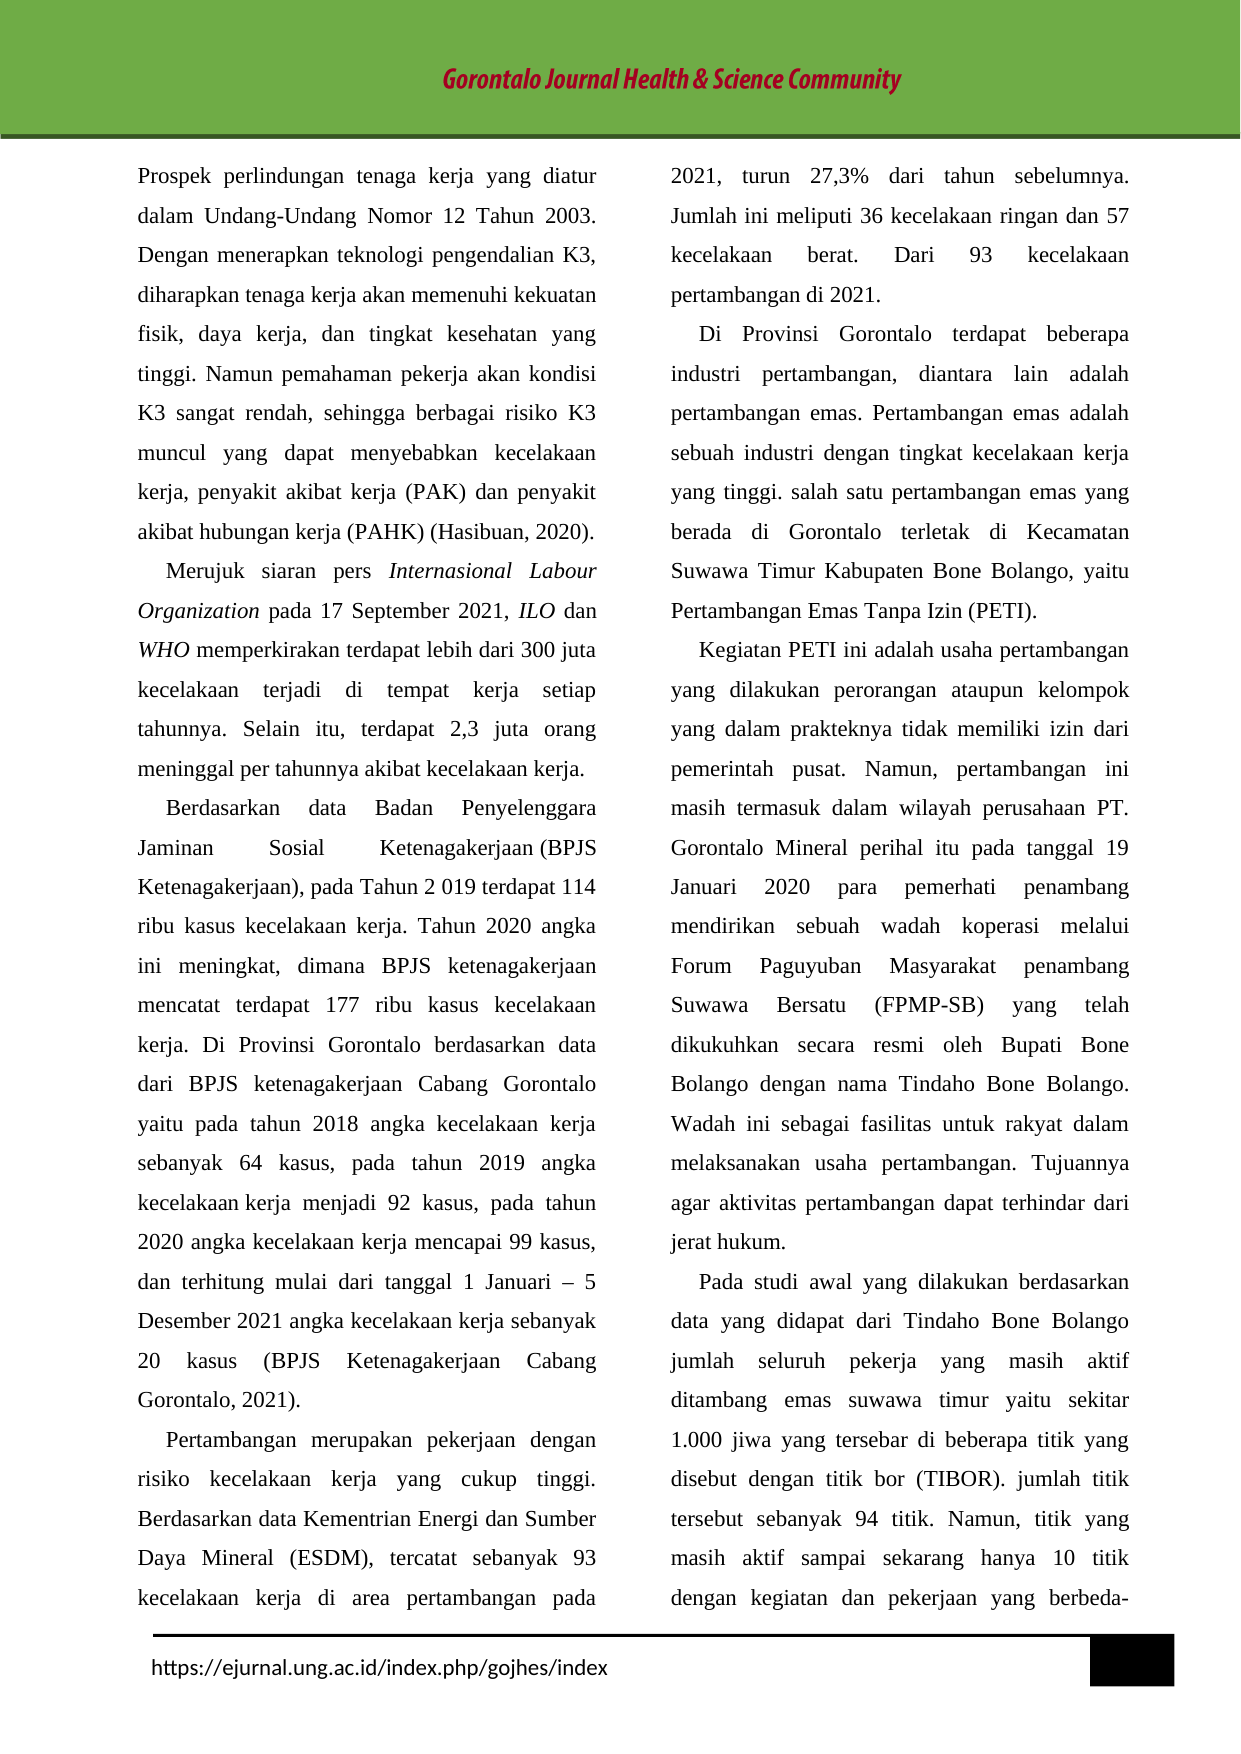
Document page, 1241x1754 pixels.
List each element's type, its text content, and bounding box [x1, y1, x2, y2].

picture [442, 60, 911, 96]
list Merujuk siaran pers Internasional Labour Organization pada 17 September 2021, ILO dan WHO memperkirakan terdapat lebih dari 300 juta kecelakaan terjadi di tempat kerja setiap tahunnya. Selain itu, terdapat 2,3 juta orang meninggal per tahunnya akibat kecelakaan kerja. [137, 557, 597, 781]
list Berdasarkan data Badan Penyelenggara Jaminan Sosial Ketenagakerjaan (BPJS Ketenagakerjaan), pada Tahun 2 019 terdapat 114 ribu kasus kecelakaan kerja. Tahun 2020 angka ini meningkat, dimana BPJS ketenagakerjaan mencatat terdapat 177 ribu kasus kecelakaan kerja. Di Provinsi Gorontalo berdasarkan data dari BPJS ketenagakerjaan Cabang Gorontalo yaitu pada tahun 2018 angka kecelakaan kerja sebanyak 64 kasus, pada tahun 2019 angka kecelakaan kerja menjadi 92 kasus, pada tahun 2020 angka kecelakaan kerja mencapai 99 kasus, dan terhitung mulai dari tanggal 1 Januari – 5 Desember 2021 angka kecelakaan kerja sebanyak 20 kasus (BPJS Ketenagakerjaan Cabang Gorontalo, 2021). [137, 794, 597, 1413]
list Kegiatan PETI ini adalah usaha pertambangan yang dilakukan perorangan ataupun kelompok yang dalam prakteknya tidak memiliki izin dari pemerintah pusat. Namun, pertambangan ini masih termasuk dalam wilayah perusahaan PT. Gorontalo Mineral perihal itu pada tanggal 19 Januari 2020 para pemerhati penambang mendirikan sebuah wadah koperasi melalui Forum Paguyuban Masyarakat penambang Suwawa Bersatu (FPMP-SB) yang telah dikukuhkan secara resmi oleh Bupati Bone Bolango dengan nama Tindaho Bone Bolango. Wadah ini sebagai fasilitas untuk rakyat dalam melaksanakan usaha pertambangan. Tujuannya agar aktivitas pertambangan dapat terhindar dari jerat hukum. [671, 636, 1130, 1255]
list Pertambangan merupakan pekerjaan dengan risiko kecelakaan kerja yang cukup tinggi. Berdasarkan data Kementrian Energi dan Sumber Daya Mineral (ESDM), tercatat sebanyak 93 kecelakaan kerja di area pertambangan pada 2021, turun 27,3% dari tahun sebelumnya. Jumlah ini meliputi 36 kecelakaan ringan dan 57 kecelakaan berat. Dari 93 kecelakaan pertambangan di 2021. [671, 162, 1130, 307]
list Di Provinsi Gorontalo terdapat beberapa industri pertambangan, diantara lain adalah pertambangan emas. Pertambangan emas adalah sebuah industri dengan tingkat kecelakaan kerja yang tinggi. salah satu pertambangan emas yang berada di Gorontalo terletak di Kecamatan Suwawa Timur Kabupaten Bone Bolango, yaitu Pertambangan Emas Tanpa Izin (PETI). [671, 320, 1130, 623]
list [137, 162, 597, 544]
picture [0, 135, 1241, 139]
list Pertambangan merupakan pekerjaan dengan risiko kecelakaan kerja yang cukup tinggi. Berdasarkan data Kementrian Energi dan Sumber Daya Mineral (ESDM), tercatat sebanyak 93 kecelakaan kerja di area pertambangan pada 2021, turun 27,3% dari tahun sebelumnya. Jumlah ini meliputi 36 kecelakaan ringan dan 57 kecelakaan berat. Dari 93 kecelakaan pertambangan di 2021. [137, 1426, 597, 1610]
